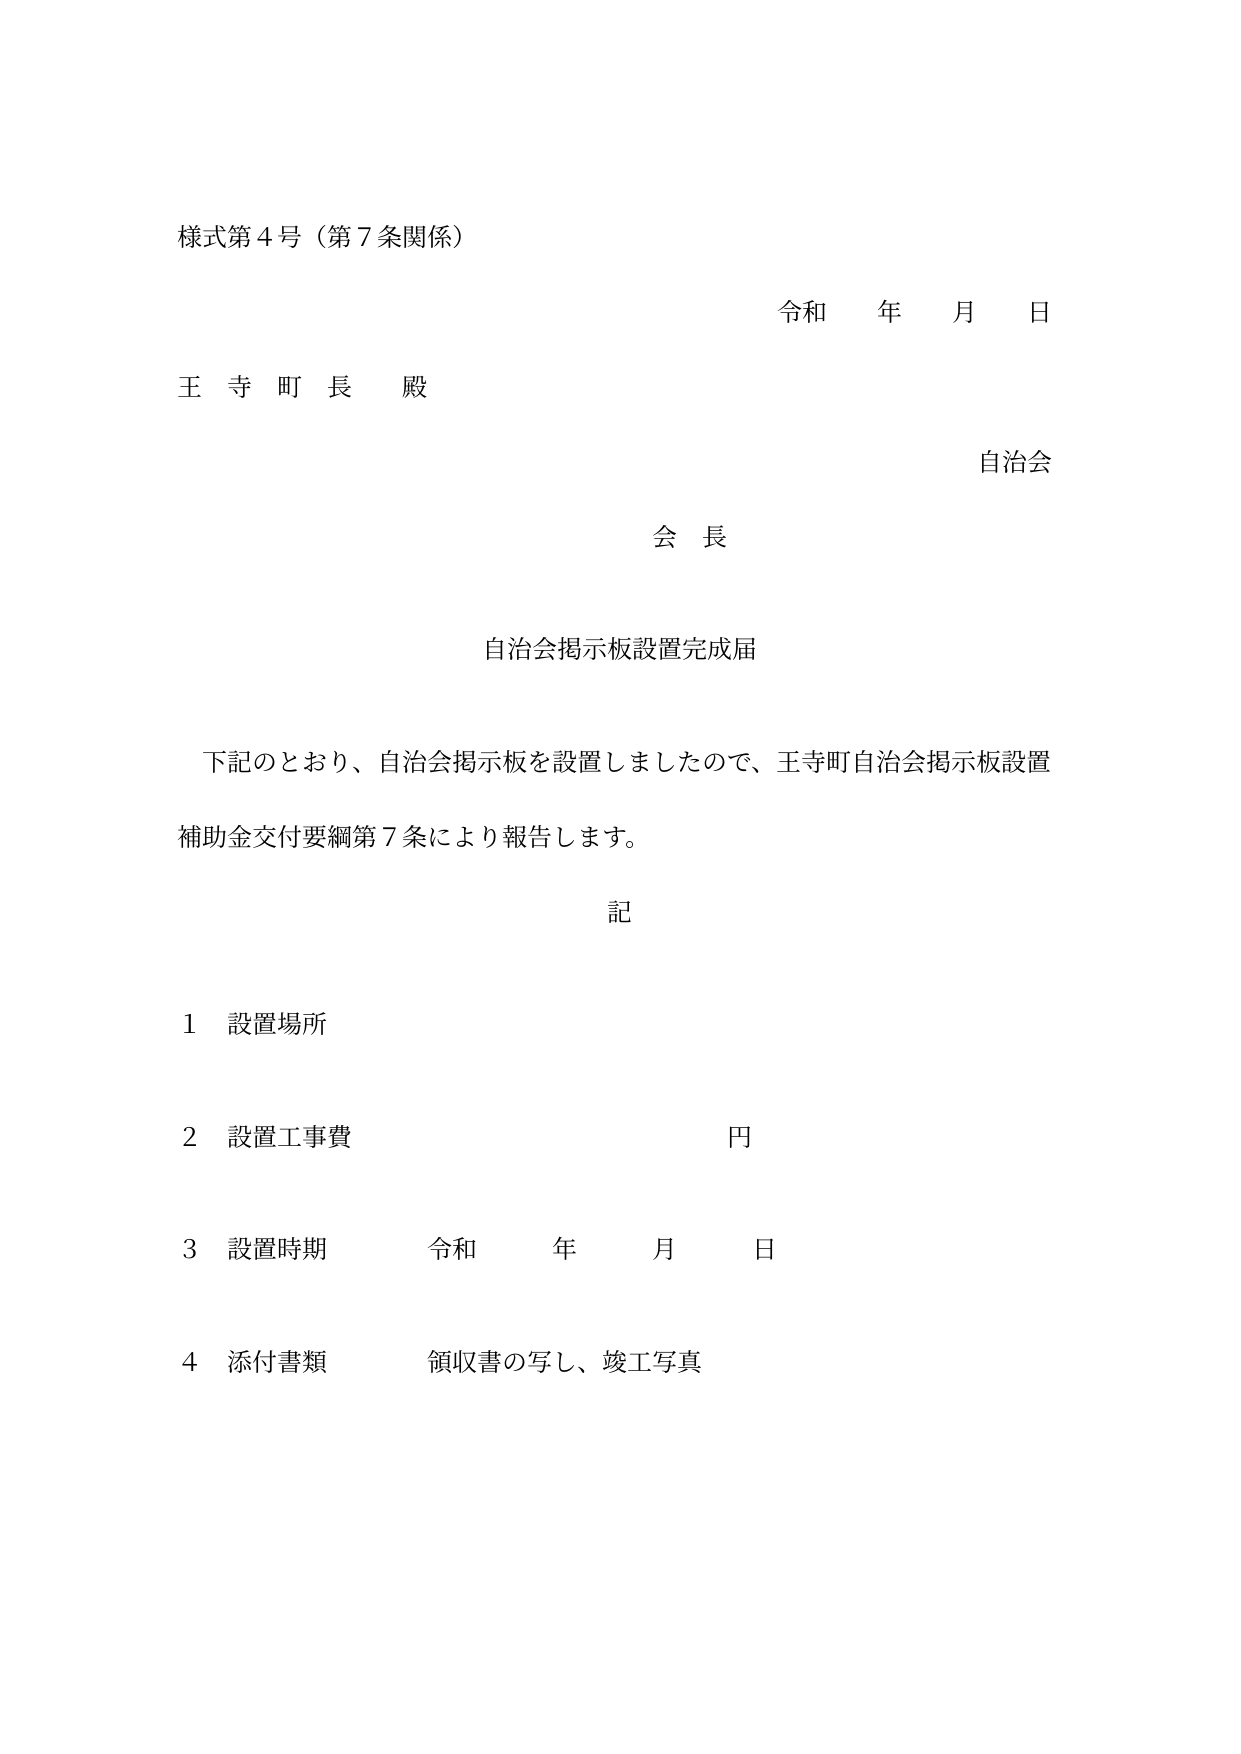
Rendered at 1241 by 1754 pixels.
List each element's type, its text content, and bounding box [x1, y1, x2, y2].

text ３ 設置時期 令和 年 月 日 [177, 1229, 1063, 1267]
text 会 長 [177, 517, 1063, 554]
text １ 設置場所 [177, 1004, 1063, 1042]
text ２ 設置工事費 円 [177, 1117, 1063, 1154]
text 令和 年 月 日 [177, 292, 1063, 329]
text ４ 添付書類 領収書の写し、竣工写真 [177, 1342, 1063, 1379]
text 自治会 [177, 442, 1063, 479]
text 下記のとおり、自治会掲示板を設置しましたので、王寺町自治会掲示板設置 [177, 742, 1063, 779]
subtitle 記 [177, 892, 1063, 929]
subtitle 自治会掲示板設置完成届 [177, 629, 1063, 667]
text 補助金交付要綱第７条により報告します。 [177, 817, 1063, 854]
text 王 寺 町 長 殿 [177, 367, 1063, 404]
text 様式第４号（第７条関係） [177, 217, 1063, 254]
